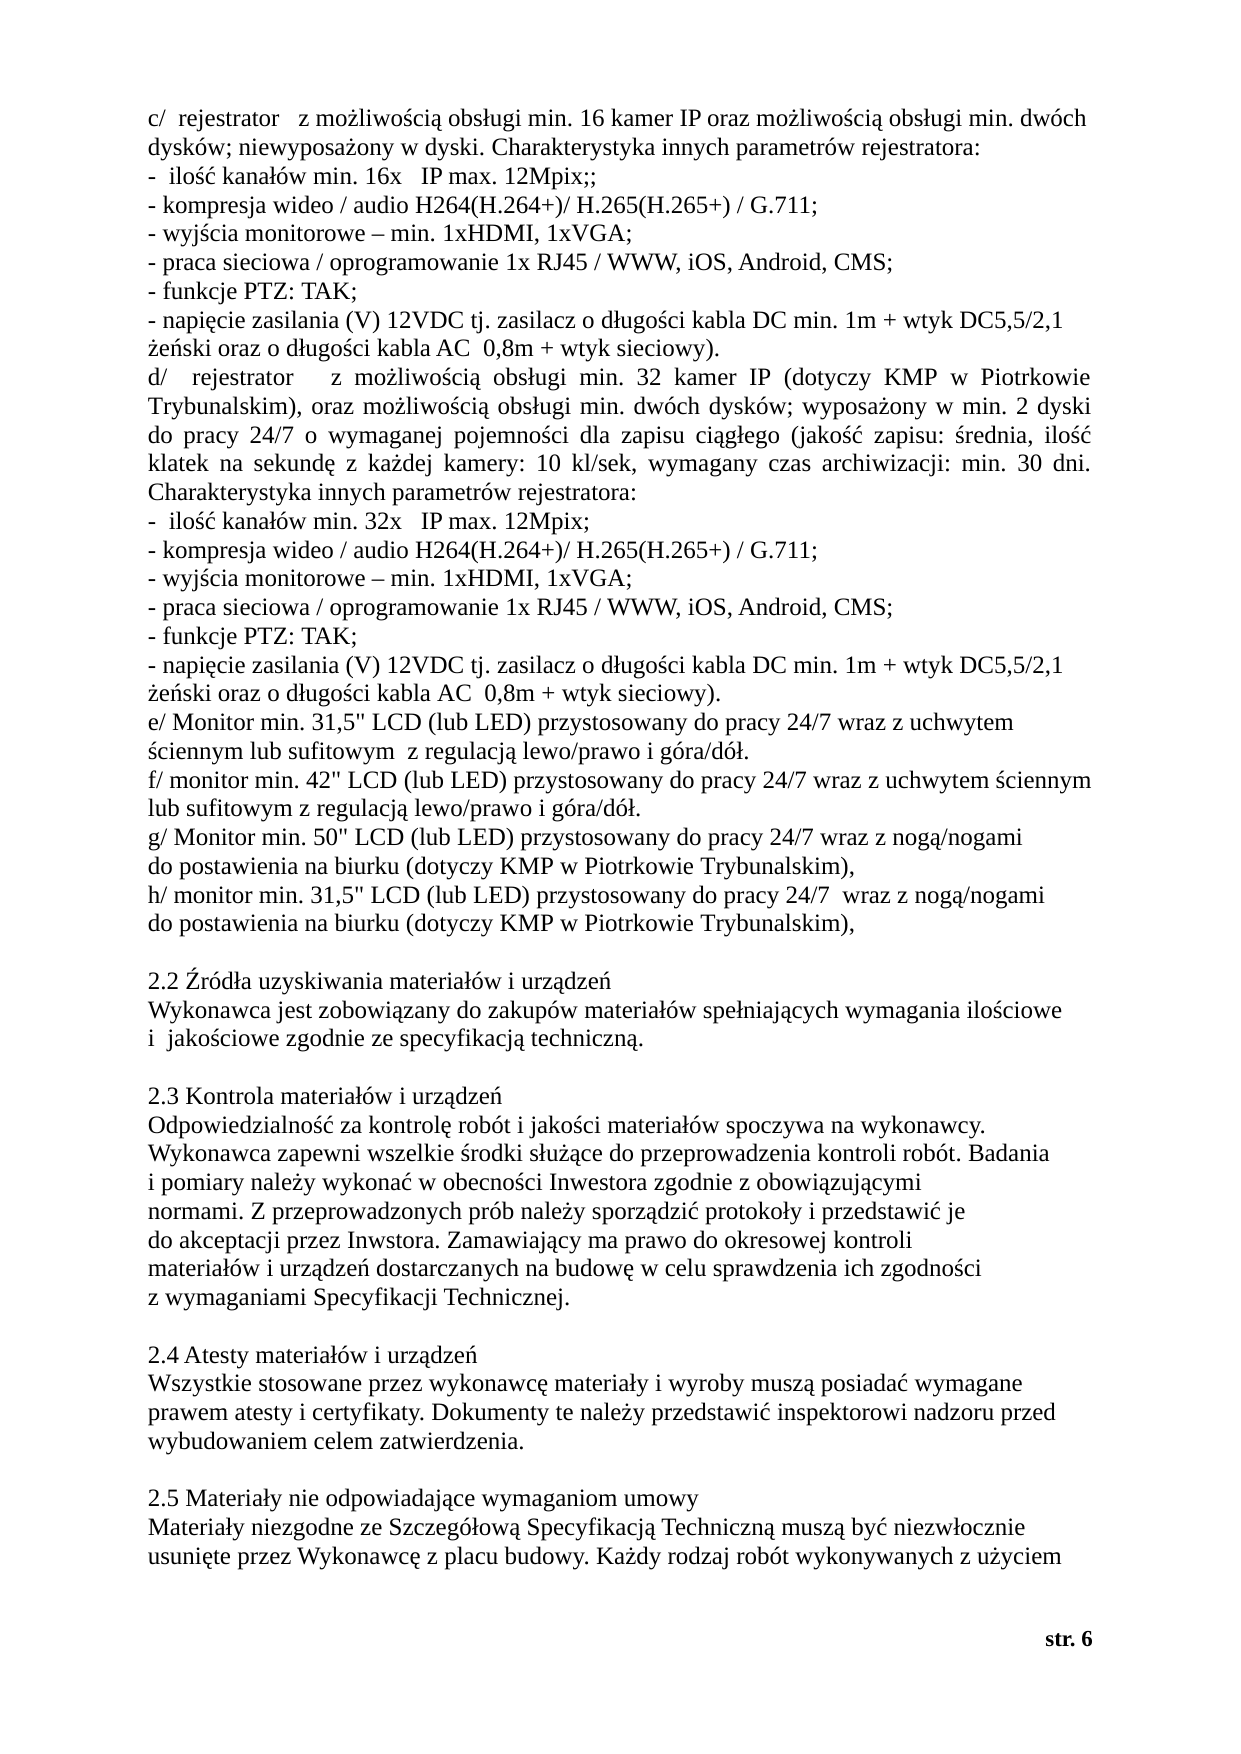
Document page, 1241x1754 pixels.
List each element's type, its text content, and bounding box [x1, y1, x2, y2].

text - funkcje PTZ: TAK; [148, 276, 1093, 305]
text - praca sieciowa / oprogramowanie 1x RJ45 / WWW, iOS, Android, CMS; [148, 247, 1093, 276]
text - wyjścia monitorowe – min. 1xHDMI, 1xVGA; [148, 563, 1093, 592]
text - ilość kanałów min. 32x IP max. 12Mpix; [148, 506, 1093, 535]
text 2.4 Atesty materiałów i urządzeń [148, 1340, 1093, 1368]
text 2.2 Źródła uzyskiwania materiałów i urządzeń Wykonawca jest zobowiązany do zakupów materiałów spełniających wymagania ilościowe i jakościowe zgodnie ze specyfikacją techniczną. [148, 966, 1093, 1052]
text - wyjścia monitorowe – min. 1xHDMI, 1xVGA; [148, 218, 1093, 247]
text - kompresja wideo / audio H264(H.264+)/ H.265(H.265+) / G.711; [148, 190, 1093, 218]
text g/ Monitor min. 50" LCD (lub LED) przystosowany do pracy 24/7 wraz z nogą/nogami do postawienia na biurku (dotyczy KMP w Piotrkowie Trybunalskim), [148, 822, 1093, 880]
text 2.3 Kontrola materiałów i urządzeń Odpowiedzialność za kontrolę robót i jakości materiałów spoczywa na wykonawcy. Wykonawca zapewni wszelkie środki służące do przeprowadzenia kontroli robót. Badania i pomiary należy wykonać w obecności Inwestora zgodnie z obowiązującymi normami. Z przeprowadzonych prób należy sporządzić protokoły i przedstawić je do akceptacji przez Inwstora. Zamawiający ma prawo do okresowej kontroli materiałów i urządzeń dostarczanych na budowę w celu sprawdzenia ich zgodności z wymaganiami Specyfikacji Technicznej. [148, 1081, 1093, 1311]
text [148, 1483, 1093, 1570]
text e/ Monitor min. 31,5" LCD (lub LED) przystosowany do pracy 24/7 wraz z uchwytem ściennym lub sufitowym z regulacją lewo/prawo i góra/dół. [148, 707, 1093, 765]
text f/ monitor min. 42" LCD (lub LED) przystosowany do pracy 24/7 wraz z uchwytem ściennym lub sufitowym z regulacją lewo/prawo i góra/dół. [148, 765, 1093, 822]
text - napięcie zasilania (V) 12VDC tj. zasilacz o długości kabla DC min. 1m + wtyk DC5,5/2,1 żeński oraz o długości kabla AC 0,8m + wtyk sieciowy). [148, 305, 1093, 362]
text - napięcie zasilania (V) 12VDC tj. zasilacz o długości kabla DC min. 1m + wtyk DC5,5/2,1 żeński oraz o długości kabla AC 0,8m + wtyk sieciowy). [148, 650, 1093, 707]
text - kompresja wideo / audio H264(H.264+)/ H.265(H.265+) / G.711; [148, 535, 1093, 563]
text - funkcje PTZ: TAK; [148, 621, 1093, 650]
text d/ rejestrator z możliwością obsługi min. 32 kamer IP (dotyczy KMP w Piotrkowie Trybunalskim), oraz możliwością obsługi min. dwóch dysków; wyposażony w min. 2 dyski do pracy 24/7 o wymaganej pojemności dla zapisu ciągłego (jakość zapisu: średnia, ilość klatek na sekundę z każdej kamery: 10 kl/sek, wymagany czas archiwizacji: min. 30 dni. Charakterystyka innych parametrów rejestratora: [148, 362, 1093, 506]
text - praca sieciowa / oprogramowanie 1x RJ45 / WWW, iOS, Android, CMS; [148, 592, 1093, 621]
text c/ rejestrator z możliwością obsługi min. 16 kamer IP oraz możliwością obsługi min. dwóch dysków; niewyposażony w dyski. Charakterystyka innych parametrów rejestratora: [148, 103, 1093, 161]
text h/ monitor min. 31,5" LCD (lub LED) przystosowany do pracy 24/7 wraz z nogą/nogami do postawienia na biurku (dotyczy KMP w Piotrkowie Trybunalskim), [148, 880, 1093, 937]
text Wszystkie stosowane przez wykonawcę materiały i wyroby muszą posiadać wymagane prawem atesty i certyfikaty. Dokumenty te należy przedstawić inspektorowi nadzoru przed wybudowaniem celem zatwierdzenia. [148, 1368, 1093, 1483]
text - ilość kanałów min. 16x IP max. 12Mpix;; [148, 161, 1093, 190]
